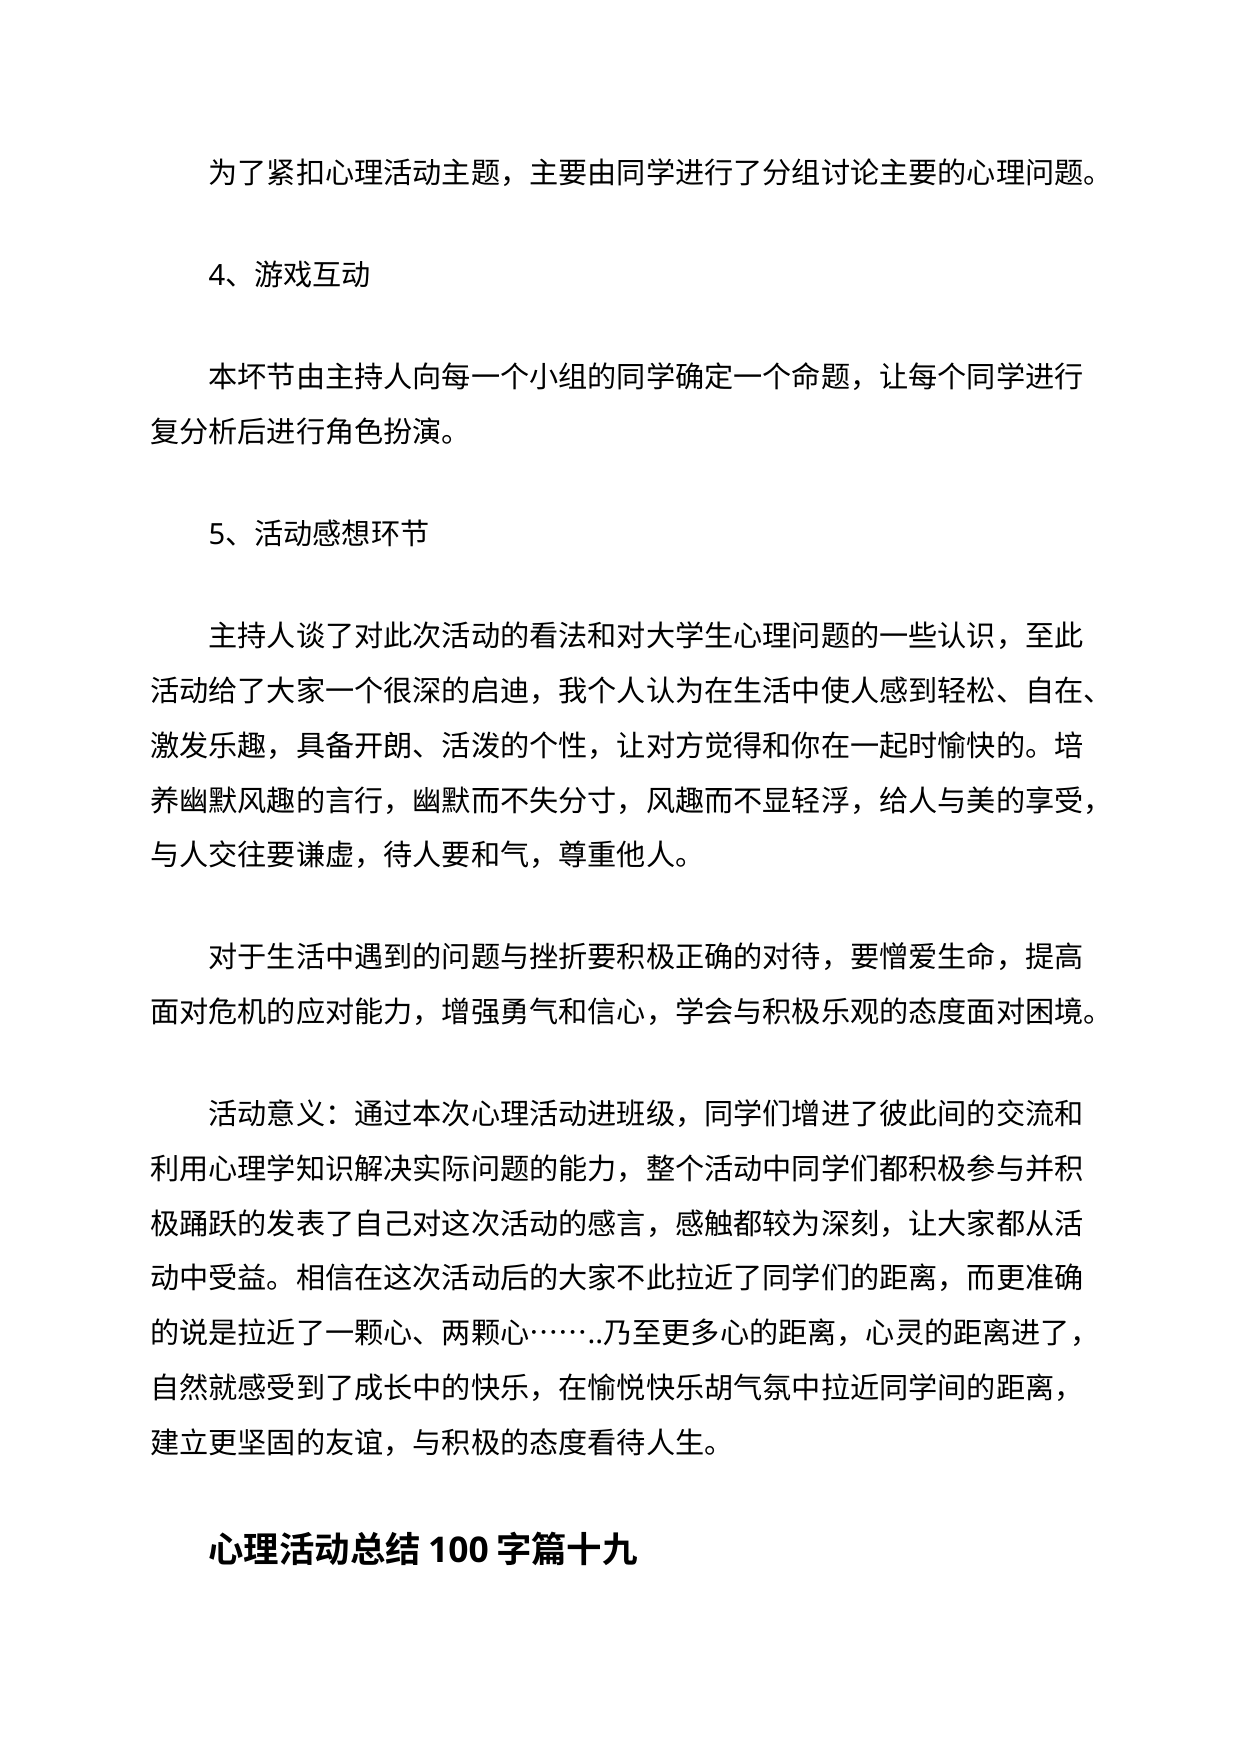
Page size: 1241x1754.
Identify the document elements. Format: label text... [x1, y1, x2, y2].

text 4、游戏互动 [150, 252, 1090, 294]
text 对于生活中遇到的问题与挫折要积极正确的对待，要憎爱生命，提高面对危机的应对能力，增强勇气和信心，学会与积极乐观的态度面对困境。 [150, 934, 1090, 1031]
text 活动意义：通过本次心理活动进班级，同学们增进了彼此间的交流和利用心理学知识解决实际问题的能力，整个活动中同学们都积极参与并积极踊跃的发表了自己对这次活动的感言，感触都较为深刻，让大家都从活动中受益。相信在这次活动后的大家不此拉近了同学们的距离，而更准确的说是拉近了一颗心、两颗心……..乃至更多心的距离，心灵的距离进了，自然就感受到了成长中的快乐，在愉悦快乐胡气氛中拉近同学间的距离，建立更坚固的友谊，与积极的态度看待人生。 [150, 1090, 1090, 1462]
text 本坏节由主持人向每一个小组的同学确定一个命题，让每个同学进行复分析后进行角色扮演。 [150, 354, 1090, 451]
text 主持人谈了对此次活动的看法和对大学生心理问题的一些认识，至此活动给了大家一个很深的启迪，我个人认为在生活中使人感到轻松、自在、激发乐趣，具备开朗、活泼的个性，让对方觉得和你在一起时愉快的。培养幽默风趣的言行，幽默而不失分寸，风趣而不显轻浮，给人与美的享受，与人交往要谦虚，待人要和气，尊重他人。 [150, 612, 1090, 874]
text 为了紧扣心理活动主题，主要由同学进行了分组讨论主要的心理问题。 [150, 150, 1090, 192]
text 5、活动感想环节 [150, 510, 1090, 553]
text 心理活动总结100字篇十九 [150, 1522, 1090, 1573]
